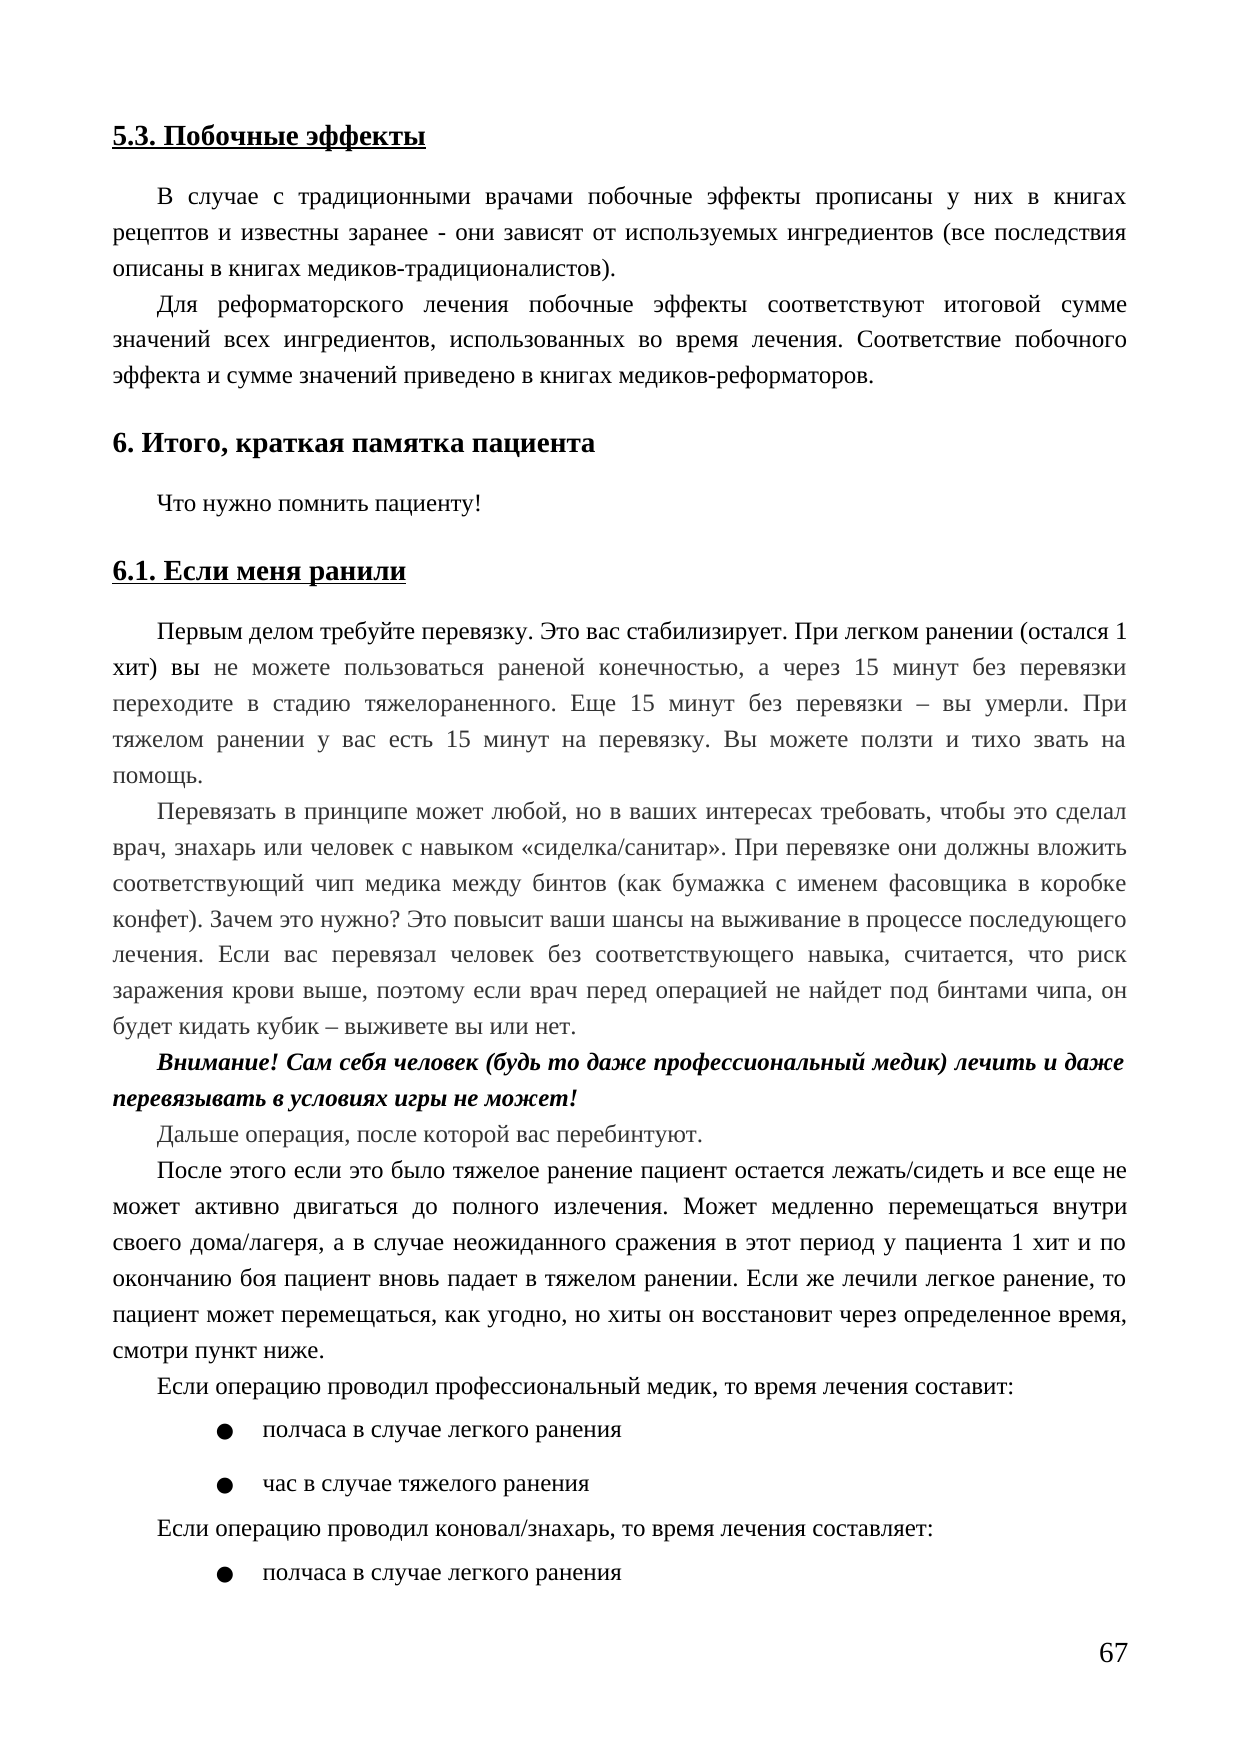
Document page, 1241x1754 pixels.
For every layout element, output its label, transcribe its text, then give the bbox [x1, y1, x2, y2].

text Первым делом требуйте перевязку. Это вас стабилизирует. При легком ранении (остался 1 хит) вы не можете пользоваться раненой конечностью, а через 15 минут без перевязки переходите в стадию тяжелораненного. Еще 15 минут без перевязки – вы умерли. При тяжелом ранении у вас есть 15 минут на перевязку. Вы можете ползти и тихо звать на помощь. [112, 616, 1128, 789]
text Дальше операция, после которой вас перебинтуют. [112, 1119, 1128, 1148]
list полчаса в случае легкого ранения [112, 1549, 1128, 1592]
text Если операцию проводил профессиональный медик, то время лечения составит: [112, 1371, 1128, 1399]
list полчаса в случае легкого ранения [112, 1407, 1128, 1449]
text В случае с традиционными врачами побочные эффекты прописаны у них в книгах рецептов и известны заранее - они зависят от используемых ингредиентов (все последствия описаны в книгах медиков-традиционалистов). [112, 181, 1128, 281]
list час в случае тяжелого ранения [112, 1460, 1128, 1503]
text Внимание! Сам себя человек (будь то даже профессиональный медик) лечить и даже перевязывать в условиях игры не может! [112, 1047, 1128, 1112]
subtitle 5.3. Побочные эффекты [112, 118, 1128, 152]
subtitle 6. Итого, краткая памятка пациента [112, 426, 1128, 459]
text Что нужно помнить пациенту! [112, 488, 1128, 517]
text Если операцию проводил коновал/знахарь, то время лечения составляет: [112, 1513, 1128, 1542]
text После этого если это было тяжелое ранение пациент остается лежать/сидеть и все еще не может активно двигаться до полного излечения. Может медленно перемещаться внутри своего дома/лагеря, а в случае неожиданного сражения в этот период у пациента 1 хит и по окончанию боя пациент вновь падает в тяжелом ранении. Если же лечили легкое ранение, то пациент может перемещаться, как угодно, но хиты он восстановит через определенное время, смотри пункт ниже. [112, 1155, 1128, 1364]
text Перевязать в принципе может любой, но в ваших интересах требовать, чтобы это сделал врач, знахарь или человек с навыком «сиделка/санитар». При перевязке они должны вложить соответствующий чип медика между бинтов (как бумажка с именем фасовщика в коробке конфет). Зачем это нужно? Это повысит ваши шансы на выживание в процессе последующего лечения. Если вас перевязал человек без соответствующего навыка, считается, что риск заражения крови выше, поэтому если врач перед операцией не найдет под бинтами чипа, он будет кидать кубик – выживете вы или нет. [112, 796, 1128, 1040]
text Для реформаторского лечения побочные эффекты соответствуют итоговой сумме значений всех ингредиентов, использованных во время лечения. Соответствие побочного эффекта и сумме значений приведено в книгах медиков-реформаторов. [112, 289, 1128, 389]
subtitle 6.1. Если меня ранили [112, 553, 1128, 587]
